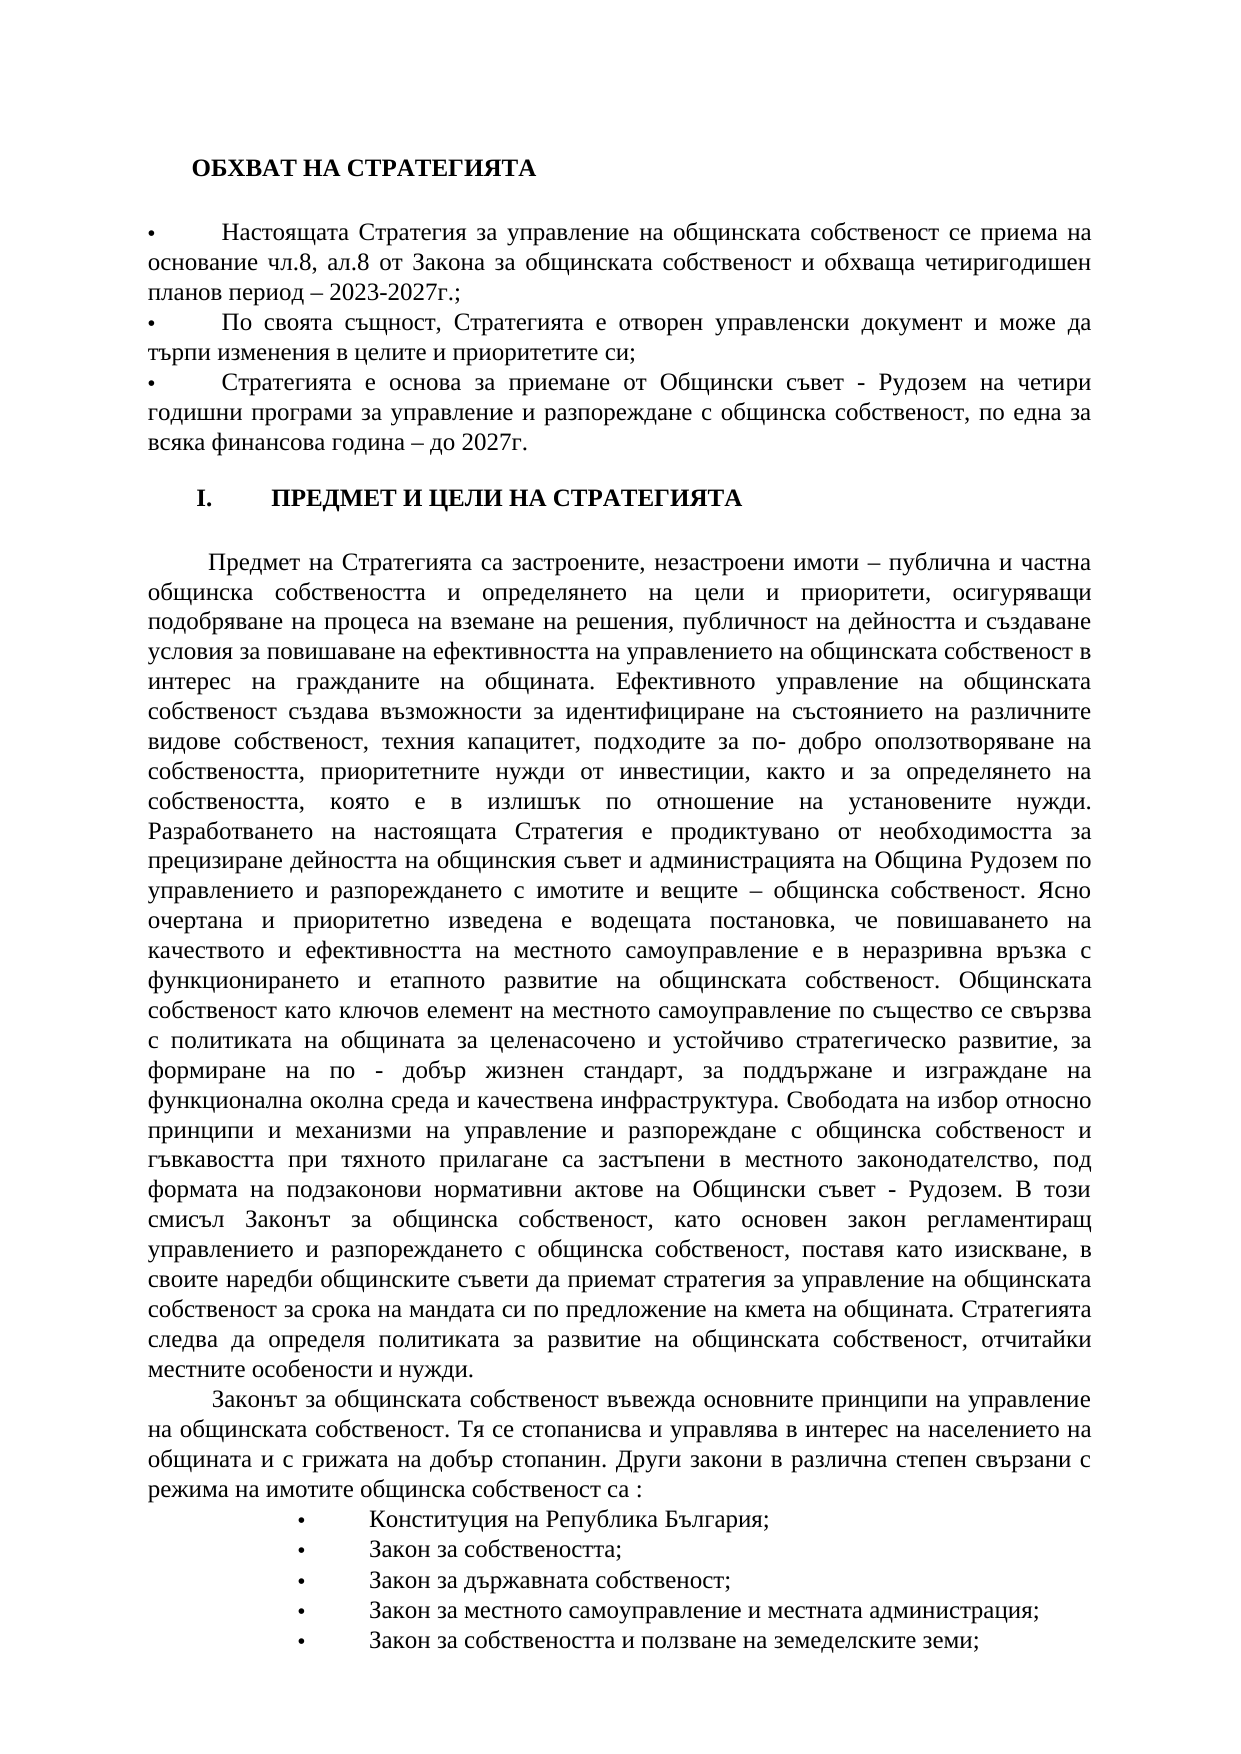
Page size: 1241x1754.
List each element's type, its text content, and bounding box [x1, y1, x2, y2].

list Стратегията е основа за приемане от Общински съвет - Рудозем на четири годишни програми за управление и разпореждане с общинска собственост, по една за всяка финансова година – до 2027г. [148, 367, 1092, 456]
list Настоящата Стратегия за управление на общинската собственост се приема на основание чл.8, ал.8 от Закона за общинската собственост и обхваща четиригодишен планов период – 2023-2027г.; [148, 217, 1092, 305]
text Законът за общинската собственост въвежда основните принципи на управление на общинската собственост. Тя се стопанисва и управлява в интерес на населението на общината и с грижата на добър стопанин. Други закони в различна степен свързани с режима на имотите общинска собственост са : [148, 1384, 1092, 1503]
list Закон за местното самоуправление и местната администрация; [298, 1595, 1093, 1624]
list ПРЕДМЕТ И ЦЕЛИ НА СТРАТЕГИЯТА [196, 483, 1092, 511]
list Закон за собствеността и ползване на земеделските земи; [298, 1625, 1093, 1654]
text ОБХВАТ НА СТРАТЕГИЯТА [148, 153, 1092, 182]
list Закон за собствеността; [298, 1534, 942, 1563]
list По своята същност, Стратегията е отворен управленски документ и може да търпи изменения в целите и приоритетите си; [148, 307, 1092, 366]
text Предмет на Стратегията са застроените, незастроени имоти – публична и частна общинска собствеността и определянето на цели и приоритети, осигуряващи подобряване на процеса на вземане на решения, публичност на дейността и създаване условия за повишаване на ефективността на управлението на общинската собственост в интерес на гражданите на общината. Ефективното управление на общинската собственост създава възможности за идентифициране на състоянието на различните видове собственост, техния капацитет, подходите за по- добро оползотворяване на собствеността, приоритетните нужди от инвестиции, както и за определянето на собствеността, която е в излишък по отношение на установените нужди. Разработването на настоящата Стратегия е продиктувано от необходимостта за прецизиране дейността на общинския съвет и администрацията на Община Рудозем по управлението и разпореждането с имотите и вещите – общинска собственост. Ясно очертана и приоритетно изведена е водещата постановка, че повишаването на качеството и ефективността на местното самоуправление е в неразривна връзка с функционирането и етапното развитие на общинската собственост. Общинската собственост като ключов елемент на местното самоуправление по същество се свързва с политиката на общината за целенасочено и устойчиво стратегическо развитие, за формиране на по - добър жизнен стандарт, за поддържане и изграждане на функционална околна среда и качествена инфраструктура. Свободата на избор относно принципи и механизми на управление и разпореждане с общинска собственост и гъвкавостта при тяхното прилагане са застъпени в местното законодателство, под формата на подзаконови нормативни актове на Общински съвет - Рудозем. В този смисъл Законът за общинска собственост, като основен закон регламентиращ управлението и разпореждането с общинска собственост, поставя като изискване, в своите наредби общинските съвети да приемат стратегия за управление на общинската собственост за срока на мандата си по предложение на кмета на общината. Стратегията следва да определя политиката за развитие на общинската собственост, отчитайки местните особености и нужди. [148, 547, 1092, 1383]
list Закон за държавната собственост; [298, 1565, 942, 1593]
list Конституция на Република България; [298, 1504, 942, 1533]
